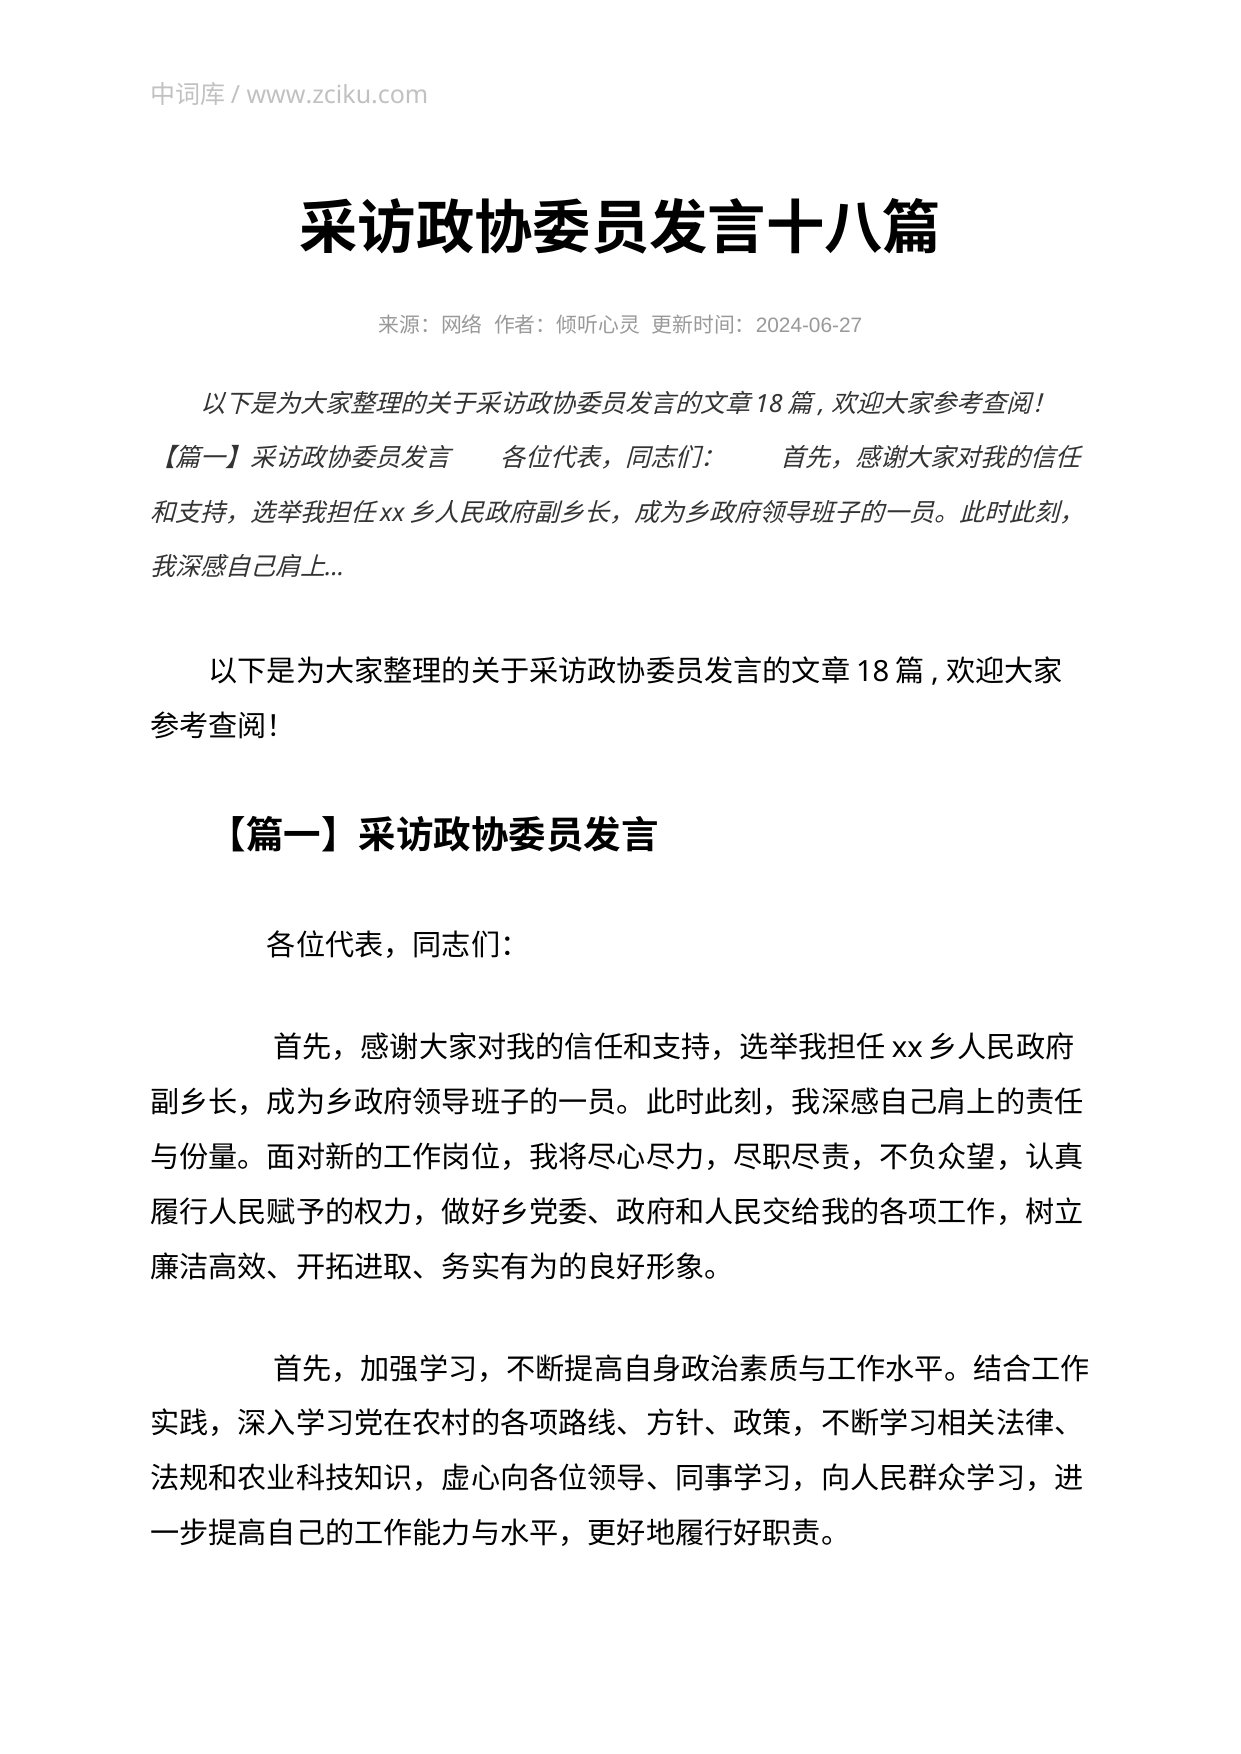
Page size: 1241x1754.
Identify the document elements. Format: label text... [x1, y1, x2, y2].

text 【篇一】采访政协委员发言 [150, 804, 1090, 859]
text 以下是为大家整理的关于采访政协委员发言的文章18篇 , 欢迎大家参考查阅！【篇一】采访政协委员发言 各位代表，同志们： 首先，感谢大家对我的信任和支持，选举我担任xx乡人民政府副乡长，成为乡政府领导班子的一员。此时此刻，我深感自己肩上... [150, 383, 1090, 583]
text 来源：网络 作者：倾听心灵 更新时间：2024-06-27 [150, 313, 1090, 337]
text 各位代表，同志们： [150, 922, 1090, 964]
text 首先，感谢大家对我的信任和支持，选举我担任xx乡人民政府副乡长，成为乡政府领导班子的一员。此时此刻，我深感自己肩上的责任与份量。面对新的工作岗位，我将尽心尽力，尽职尽责，不负众望，认真履行人民赋予的权力，做好乡党委、政府和人民交给我的各项工作，树立廉洁高效、开拓进取、务实有为的良好形象。 [150, 1024, 1090, 1286]
subtitle 采访政协委员发言十八篇 [150, 181, 1090, 266]
text 以下是为大家整理的关于采访政协委员发言的文章18篇 , 欢迎大家参考查阅！ [150, 648, 1090, 745]
text 首先，加强学习，不断提高自身政治素质与工作水平。结合工作实践，深入学习党在农村的各项路线、方针、政策，不断学习相关法律、法规和农业科技知识，虚心向各位领导、同事学习，向人民群众学习，进一步提高自己的工作能力与水平，更好地履行好职责。 [150, 1345, 1090, 1552]
